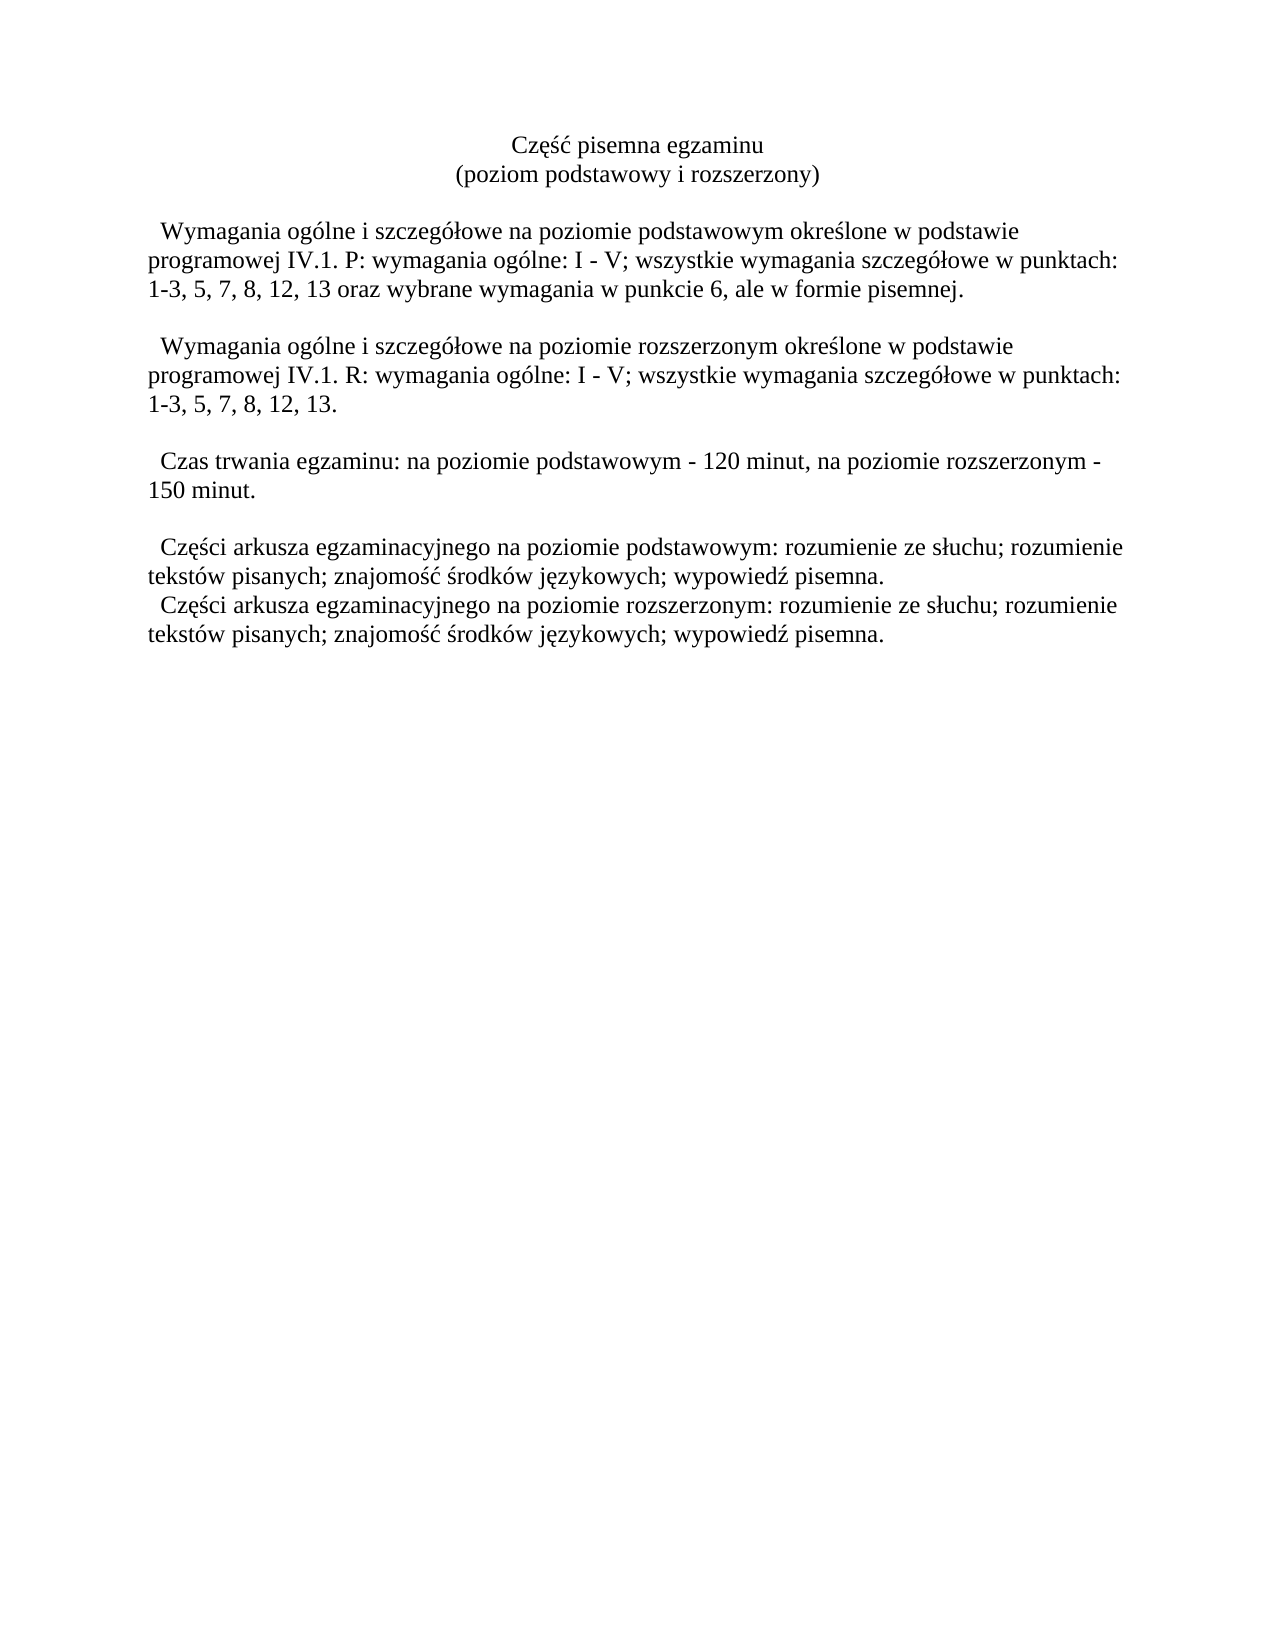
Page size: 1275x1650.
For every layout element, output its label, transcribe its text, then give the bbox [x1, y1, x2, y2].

text Wymagania ogólne i szczegółowe na poziomie podstawowym określone w podstawie programowej IV.1. P: wymagania ogólne: I - V; wszystkie wymagania szczegółowe w punktach: 1-3, 5, 7, 8, 12, 13 oraz wybrane wymagania w punkcie 6, ale w formie pisemnej. [148, 216, 1127, 302]
text Części arkusza egzaminacyjnego na poziomie podstawowym: rozumienie ze słuchu; rozumienie tekstów pisanych; znajomość środków językowych; wypowiedź pisemna. [148, 532, 1127, 590]
text (poziom podstawowy i rozszerzony) [148, 159, 1127, 187]
text Części arkusza egzaminacyjnego na poziomie rozszerzonym: rozumienie ze słuchu; rozumienie tekstów pisanych; znajomość środków językowych; wypowiedź pisemna. [148, 590, 1127, 647]
text Wymagania ogólne i szczegółowe na poziomie rozszerzonym określone w podstawie programowej IV.1. R: wymagania ogólne: I - V; wszystkie wymagania szczegółowe w punktach: 1-3, 5, 7, 8, 12, 13. [148, 331, 1127, 417]
text Część pisemna egzaminu [148, 130, 1127, 159]
text Czas trwania egzaminu: na poziomie podstawowym - 120 minut, na poziomie rozszerzonym - 150 minut. [148, 446, 1127, 504]
